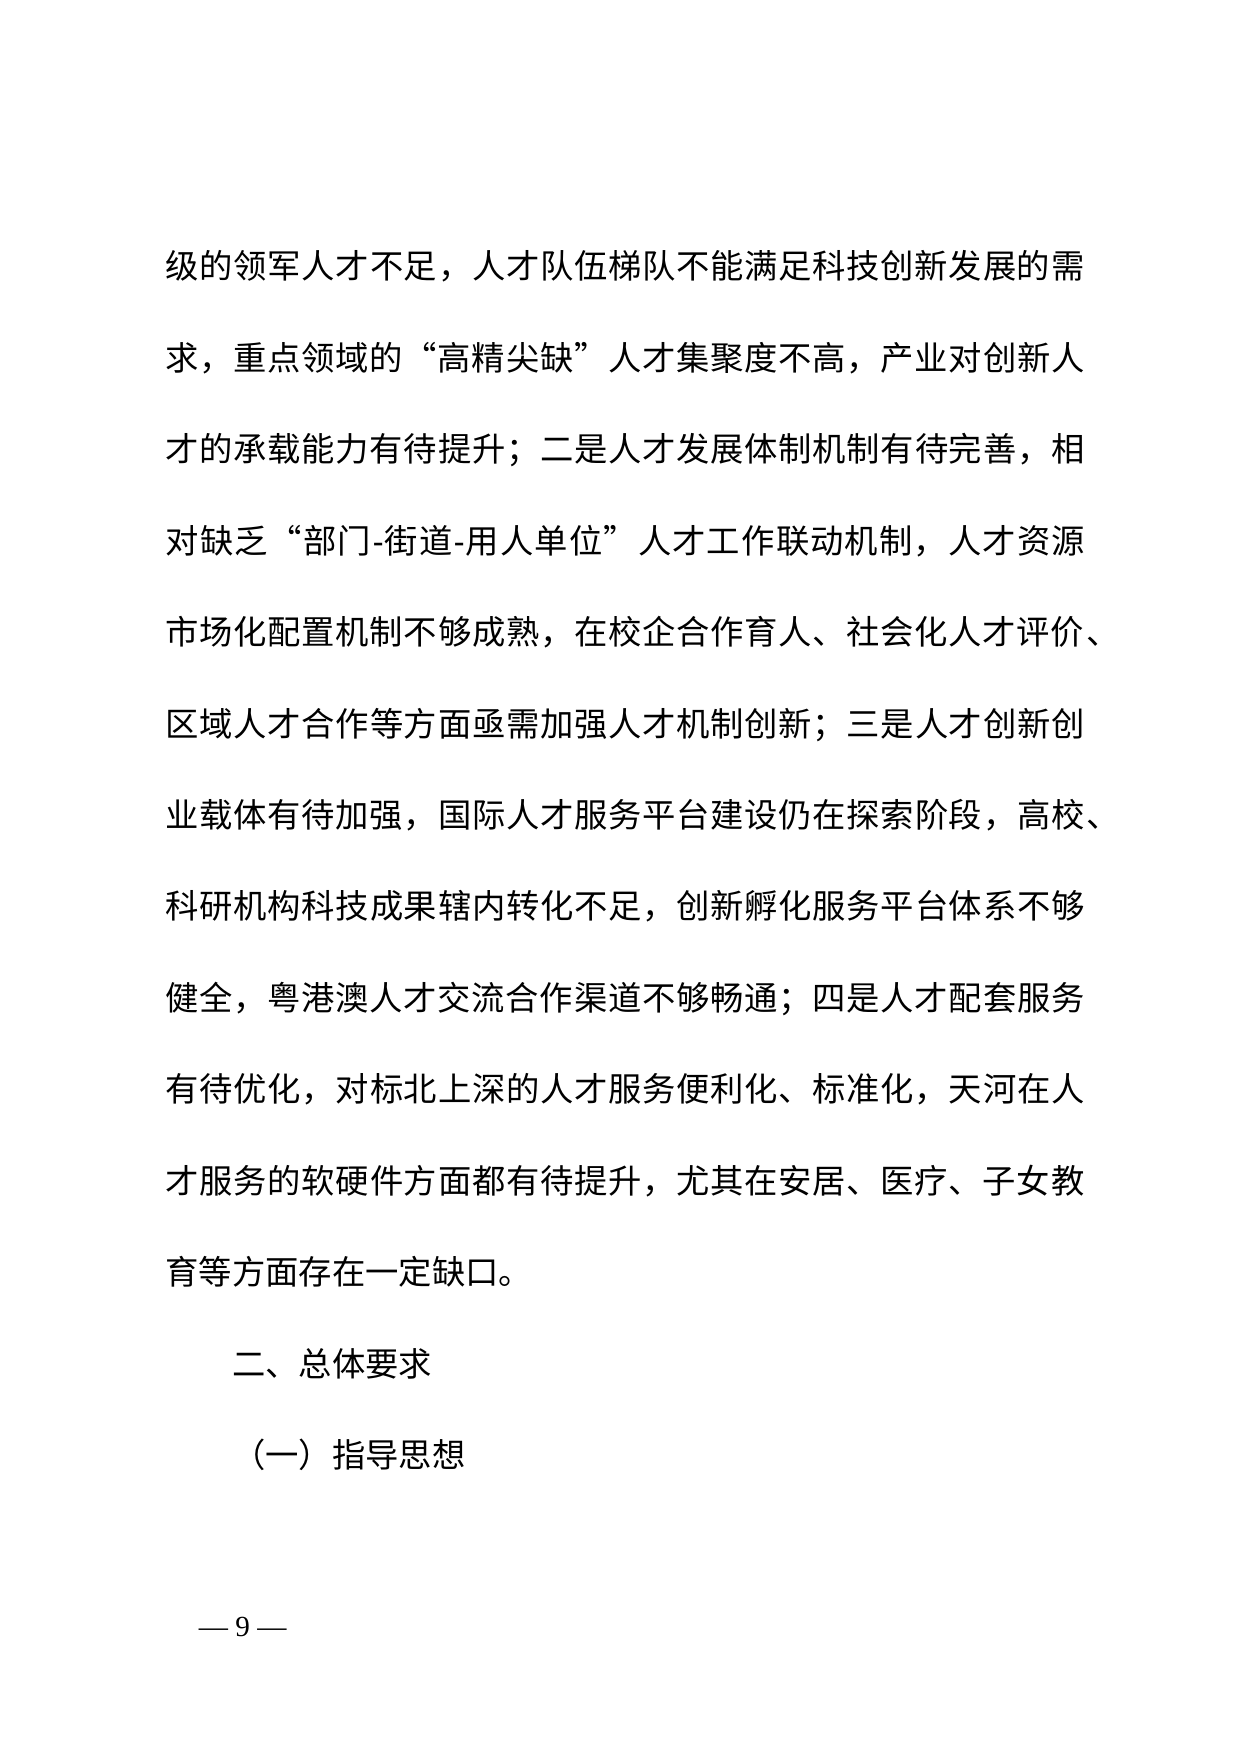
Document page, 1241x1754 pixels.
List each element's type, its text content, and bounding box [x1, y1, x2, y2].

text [165, 218, 1087, 1316]
text （一）指导思想 [165, 1407, 1087, 1499]
text 二、总体要求 [165, 1316, 1087, 1407]
